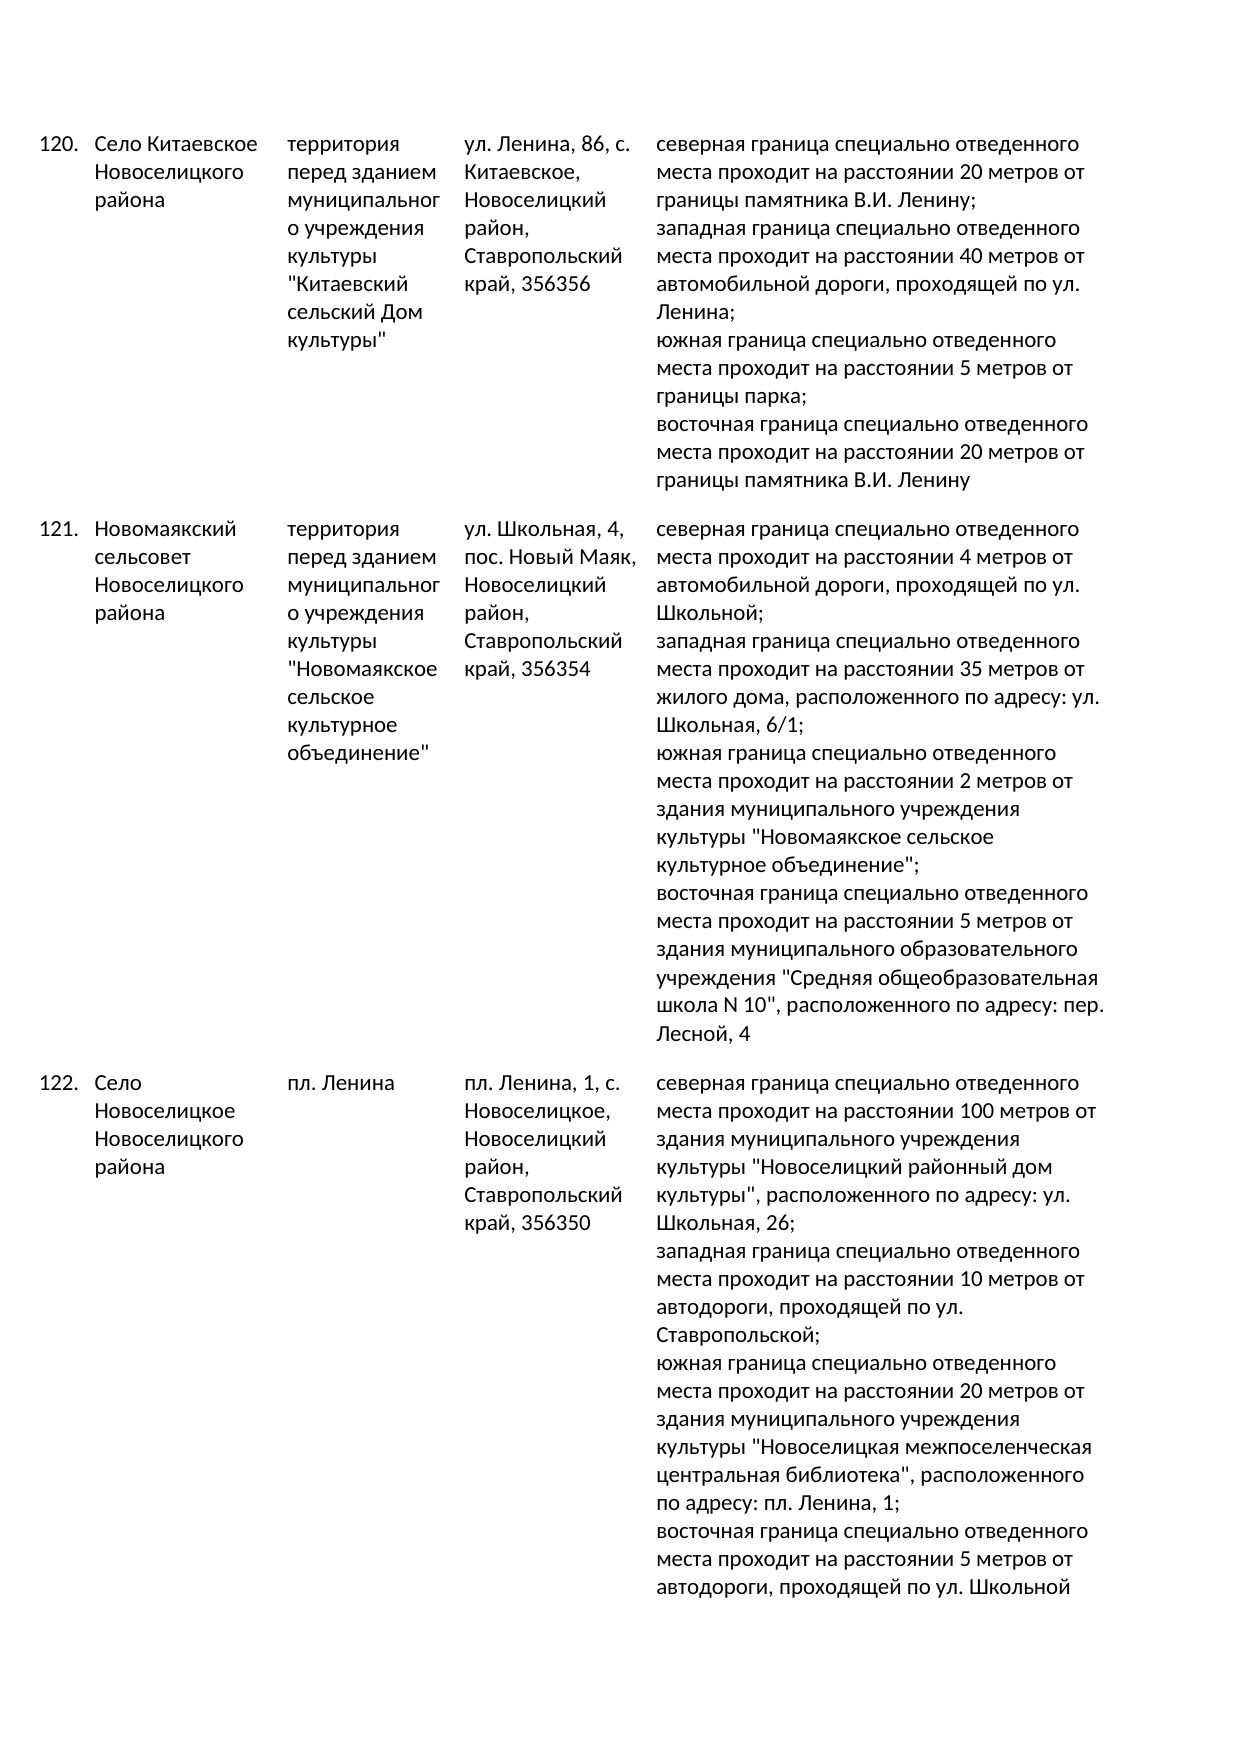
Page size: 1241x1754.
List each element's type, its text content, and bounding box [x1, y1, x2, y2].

table_cell Село Китаевское Новоселицкого района [88, 118, 281, 504]
table_cell северная граница специально отведенного места проходит на расстоянии 100 метров от здания муниципального учреждения культуры "Новоселицкий районный дом культуры", расположенного по адресу: ул. Школьная, 26; западная граница специально отведенного места проходит на расстоянии 10 метров от автодороги, проходящей по ул. Ставропольской; южная граница специально отведенного места проходит на расстоянии 20 метров от здания муниципального учреждения культуры "Новоселицкая межпоселенческая центральная библиотека", расположенного по адресу: пл. Ленина, 1; восточная граница специально отведенного места проходит на расстоянии 5 метров от автодороги, проходящей по ул. Школьной [650, 1057, 1107, 1611]
table_cell ул. Школьная, 4, пос. Новый Маяк, Новоселицкий район, Ставропольский край, 356354 [458, 504, 649, 1057]
table_cell 121. [30, 504, 88, 1057]
table_cell Село Новоселицкое Новоселицкого района [88, 1057, 281, 1611]
table_cell территория перед зданием муниципального учреждения культуры "Новомаякское сельское культурное объединение" [281, 504, 458, 1057]
table_cell 122. [30, 1057, 88, 1611]
table_cell 120. [30, 118, 88, 504]
table_cell Новомаякский сельсовет Новоселицкого района [88, 504, 281, 1057]
table_cell пл. Ленина [281, 1057, 458, 1611]
table_cell северная граница специально отведенного места проходит на расстоянии 20 метров от границы памятника В.И. Ленину; западная граница специально отведенного места проходит на расстоянии 40 метров от автомобильной дороги, проходящей по ул. Ленина; южная граница специально отведенного места проходит на расстоянии 5 метров от границы парка; восточная граница специально отведенного места проходит на расстоянии 20 метров от границы памятника В.И. Ленину [650, 118, 1107, 504]
table_cell территория перед зданием муниципального учреждения культуры "Китаевский сельский Дом культуры" [281, 118, 458, 504]
table_cell пл. Ленина, 1, с. Новоселицкое, Новоселицкий район, Ставропольский край, 356350 [458, 1057, 649, 1611]
table_cell северная граница специально отведенного места проходит на расстоянии 4 метров от автомобильной дороги, проходящей по ул. Школьной; западная граница специально отведенного места проходит на расстоянии 35 метров от жилого дома, расположенного по адресу: ул. Школьная, 6/1; южная граница специально отведенного места проходит на расстоянии 2 метров от здания муниципального учреждения культуры "Новомаякское сельское культурное объединение"; восточная граница специально отведенного места проходит на расстоянии 5 метров от здания муниципального образовательного учреждения "Средняя общеобразовательная школа N 10", расположенного по адресу: пер. Лесной, 4 [650, 504, 1107, 1057]
table_cell ул. Ленина, 86, с. Китаевское, Новоселицкий район, Ставропольский край, 356356 [458, 118, 649, 504]
